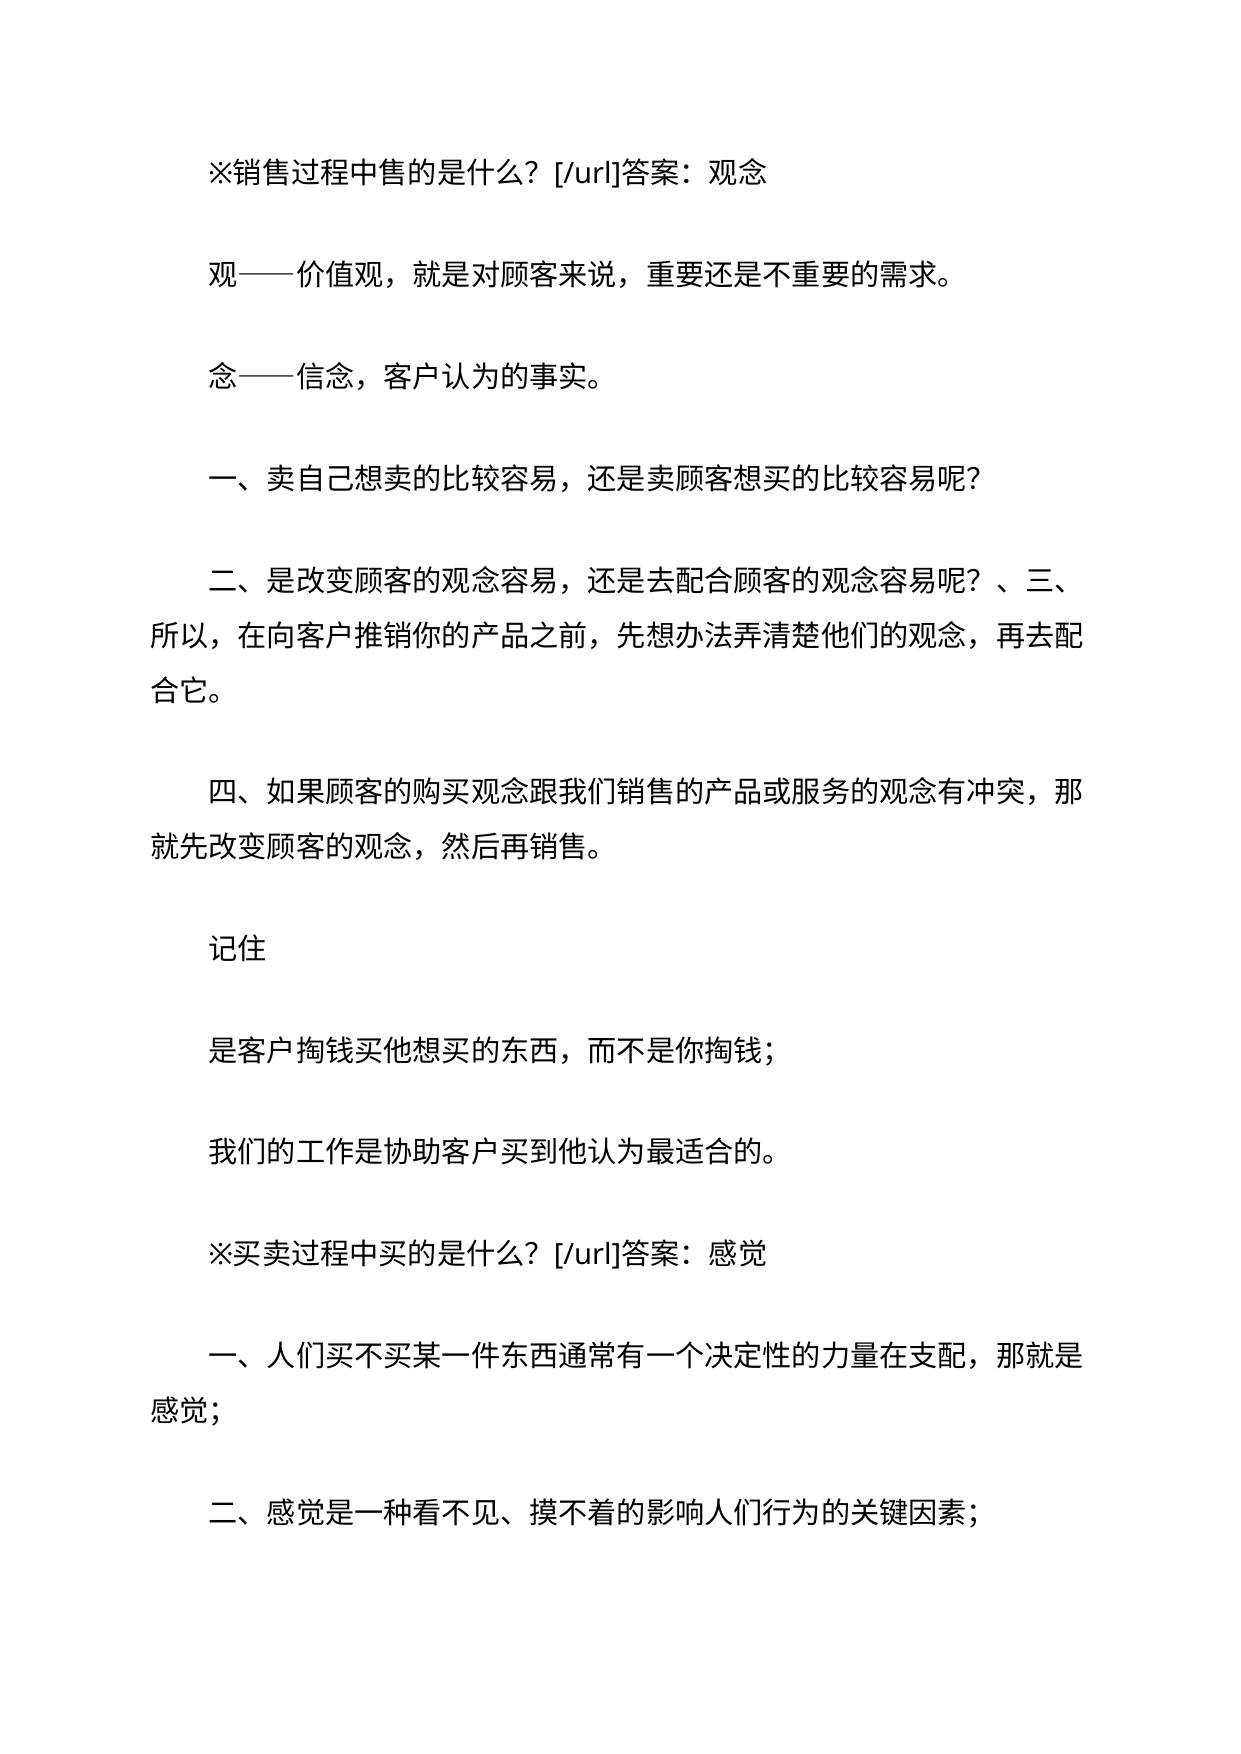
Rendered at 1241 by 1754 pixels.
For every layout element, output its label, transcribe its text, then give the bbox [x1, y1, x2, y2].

text 一、人们买不买某一件东西通常有一个决定性的力量在支配，那就是感觉； [150, 1333, 1090, 1430]
text ※买卖过程中买的是什么？[/url]答案：感觉 [150, 1231, 1090, 1273]
text 念——信念，客户认为的事实。 [150, 354, 1090, 396]
text 我们的工作是协助客户买到他认为最适合的。 [150, 1129, 1090, 1171]
text ※销售过程中售的是什么？[/url]答案：观念 [150, 150, 1090, 192]
text 二、感觉是一种看不见、摸不着的影响人们行为的关键因素； [150, 1489, 1090, 1532]
text 二、是改变顾客的观念容易，还是去配合顾客的观念容易呢？、三、所以，在向客户推销你的产品之前，先想办法弄清楚他们的观念，再去配合它。 [150, 557, 1090, 709]
text 四、如果顾客的购买观念跟我们销售的产品或服务的观念有冲突，那就先改变顾客的观念，然后再销售。 [150, 769, 1090, 866]
text 是客户掏钱买他想买的东西，而不是你掏钱； [150, 1027, 1090, 1069]
text 一、卖自己想卖的比较容易，还是卖顾客想买的比较容易呢？ [150, 456, 1090, 498]
text 观——价值观，就是对顾客来说，重要还是不重要的需求。 [150, 252, 1090, 294]
text 记住 [150, 926, 1090, 968]
